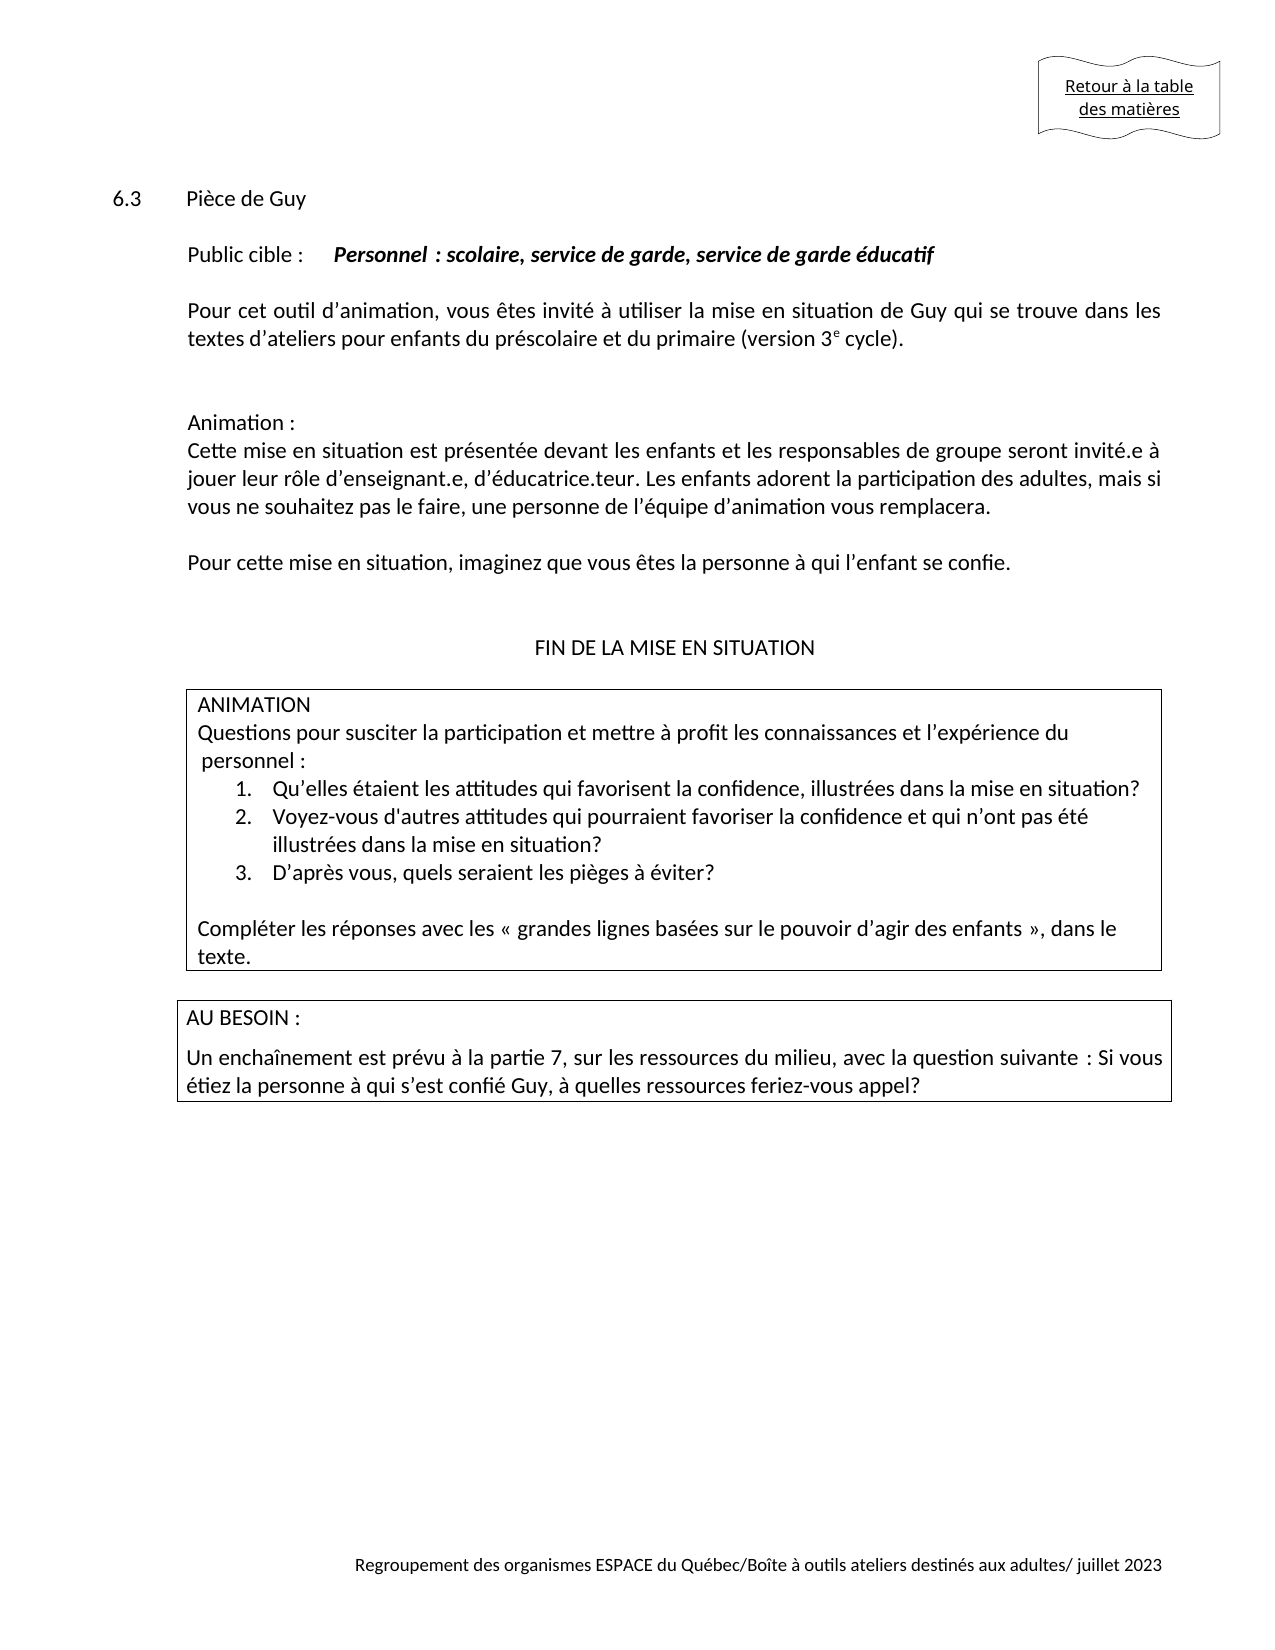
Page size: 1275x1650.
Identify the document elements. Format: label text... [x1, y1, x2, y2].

list Cette mise en situation est présentée devant les enfants et les responsables de groupe seront invité.e à jouer leur rôle d’enseignant.e, d’éducatrice.teur. Les enfants adorent la participation des adultes, mais si vous ne souhaitez pas le faire, une personne de l’équipe d’animation vous remplacera. [187, 436, 1163, 520]
table_header ANIMATION Questions pour susciter la participation et mettre à profit les connaissances et l’expérience du personnel : Qu’elles étaient les attitudes qui favorisent la confidence, illustrées dans la mise en situation? Voyez-vous d'autres attitudes qui pourraient favoriser la confidence et qui n’ont pas été illustrées dans la mise en situation? D’après vous, quels seraient les pièges à éviter? Compléter les réponses avec les « grandes lignes basées sur le pouvoir d’agir des enfants », dans le texte. [187, 690, 1161, 970]
list Pour cette mise en situation, imaginez que vous êtes la personne à qui l’enfant se confie. [187, 548, 1163, 576]
text FIN DE [186, 633, 1163, 661]
text AU BESOIN : [178, 1001, 1171, 1031]
list Public cible : Personnel : scolaire, service de garde, service de garde éducatif [187, 240, 1163, 268]
list Pour cet outil d’animation, vous êtes invité à utiliser la mise en situation de Guy qui se trouve dans les textes d’ateliers pour enfants du préscolaire et du primaire (version 3e cycle). [187, 296, 1163, 352]
text Un enchaînement est prévu à la partie 7, sur les ressources du milieu, avec la question suivante : Si vous étiez la personne à qui s’est confié Guy, à quelles ressources feriez-vous appel? [178, 1040, 1171, 1101]
text 6.3 Pièce de Guy [112, 184, 1163, 212]
list Animation : [187, 408, 1163, 436]
